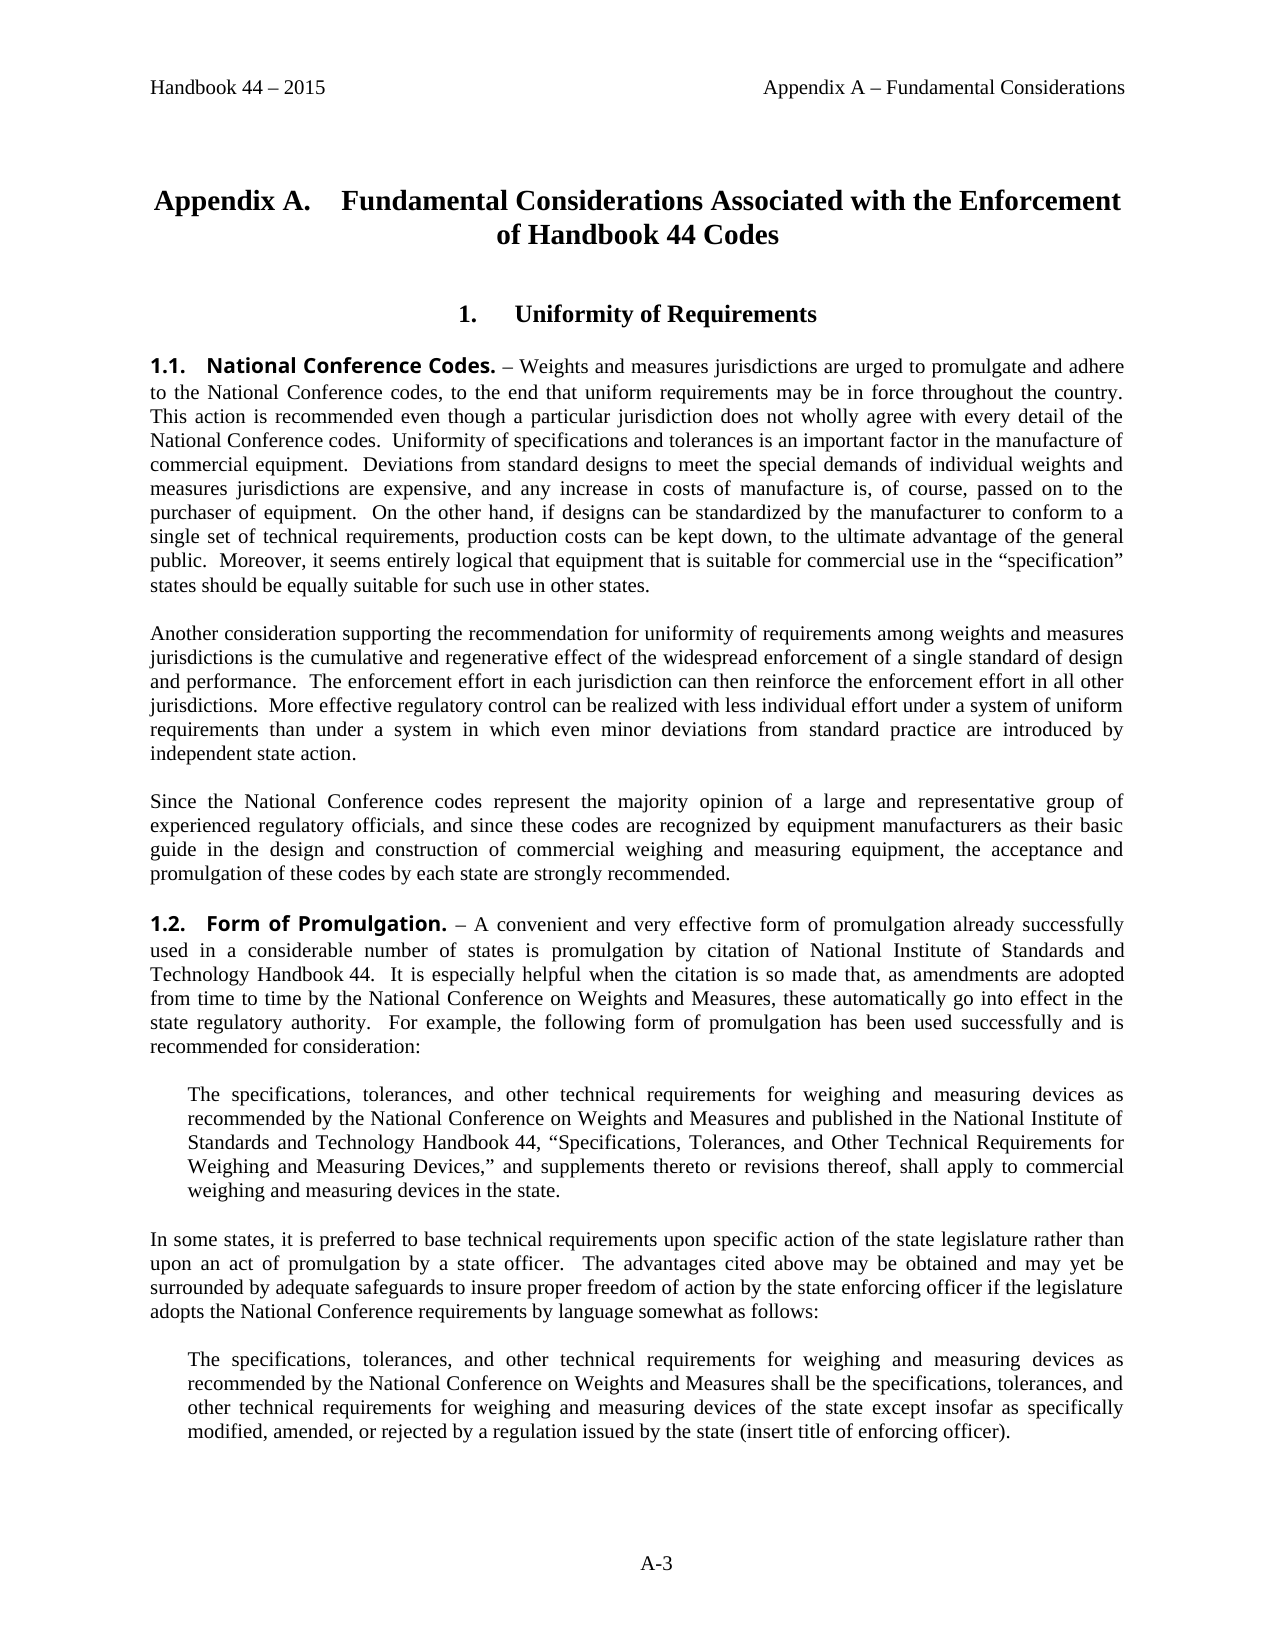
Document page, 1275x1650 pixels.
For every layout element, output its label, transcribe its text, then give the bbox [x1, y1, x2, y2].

subtitle 1. Uniformity of Requirements [150, 299, 1125, 327]
text Since the National Conference codes represent the majority opinion of a large and representative group of experienced regulatory officials, and since these codes are recognized by equipment manufacturers as their basic guide in the design and construction of commercial weighing and measuring equipment, the acceptance and promulgation of these codes by each state are strongly recommended. [150, 789, 1125, 885]
text The specifications, tolerances, and other technical requirements for weighing and measuring devices as recommended by the National Conference on Weights and Measures and published in the National Institute of Standards and Technology Handbook 44, “Specifications, Tolerances, and Other Technical Requirements for Weighing and Measuring Devices,” and supplements thereto or revisions thereof, shall apply to commercial weighing and measuring devices in the state. [187, 1082, 1125, 1202]
subtitle Appendix A. Fundamental Considerations Associated with the Enforcement of Handbook 44 Codes [150, 183, 1125, 251]
text 1.1. National Conference Codes. – Weights and measures jurisdictions are urged to promulgate and adhere to the National Conference codes, to the end that uniform requirements may be in force throughout the country. This action is recommended even though a particular jurisdiction does not wholly agree with every detail of the National Conference codes. Uniformity of specifications and tolerances is an important factor in the manufacture of commercial equipment. Deviations from standard designs to meet the special demands of individual weights and measures jurisdictions are expensive, and any increase in costs of manufacture is, of course, passed on to the purchaser of equipment. On the other hand, if designs can be standardized by the manufacturer to conform to a single set of technical requirements, production costs can be kept down, to the ultimate advantage of the general public. Moreover, it seems entirely logical that equipment that is suitable for commercial use in the “specification” states should be equally suitable for such use in other states. [150, 352, 1125, 597]
text In some states, it is preferred to base technical requirements upon specific action of the state legislature rather than upon an act of promulgation by a state officer. The advantages cited above may be obtained and may yet be surrounded by adequate safeguards to insure proper freedom of action by the state enforcing officer if the legislature adopts the National Conference requirements by language somewhat as follows: [150, 1227, 1125, 1323]
text Another consideration supporting the recommendation for uniformity of requirements among weights and measures jurisdictions is the cumulative and regenerative effect of the widespread enforcement of a single standard of design and performance. The enforcement effort in each jurisdiction can then reinforce the enforcement effort in all other jurisdictions. More effective regulatory control can be realized with less individual effort under a system of uniform requirements than under a system in which even minor deviations from standard practice are introduced by independent state action. [150, 621, 1125, 765]
text The specifications, tolerances, and other technical requirements for weighing and measuring devices as recommended by the National Conference on Weights and Measures shall be the specifications, tolerances, and other technical requirements for weighing and measuring devices of the state except insofar as specifically modified, amended, or rejected by a regulation issued by the state (insert title of enforcing officer). [187, 1347, 1125, 1443]
text 1.2. Form of Promulgation. – A convenient and very effective form of promulgation already successfully used in a considerable number of states is promulgation by citation of National Institute of Standards and Technology Handbook 44. It is especially helpful when the citation is so made that, as amendments are adopted from time to time by the National Conference on Weights and Measures, these automatically go into effect in the state regulatory authority. For example, the following form of promulgation has been used successfully and is recommended for consideration: [150, 909, 1125, 1058]
